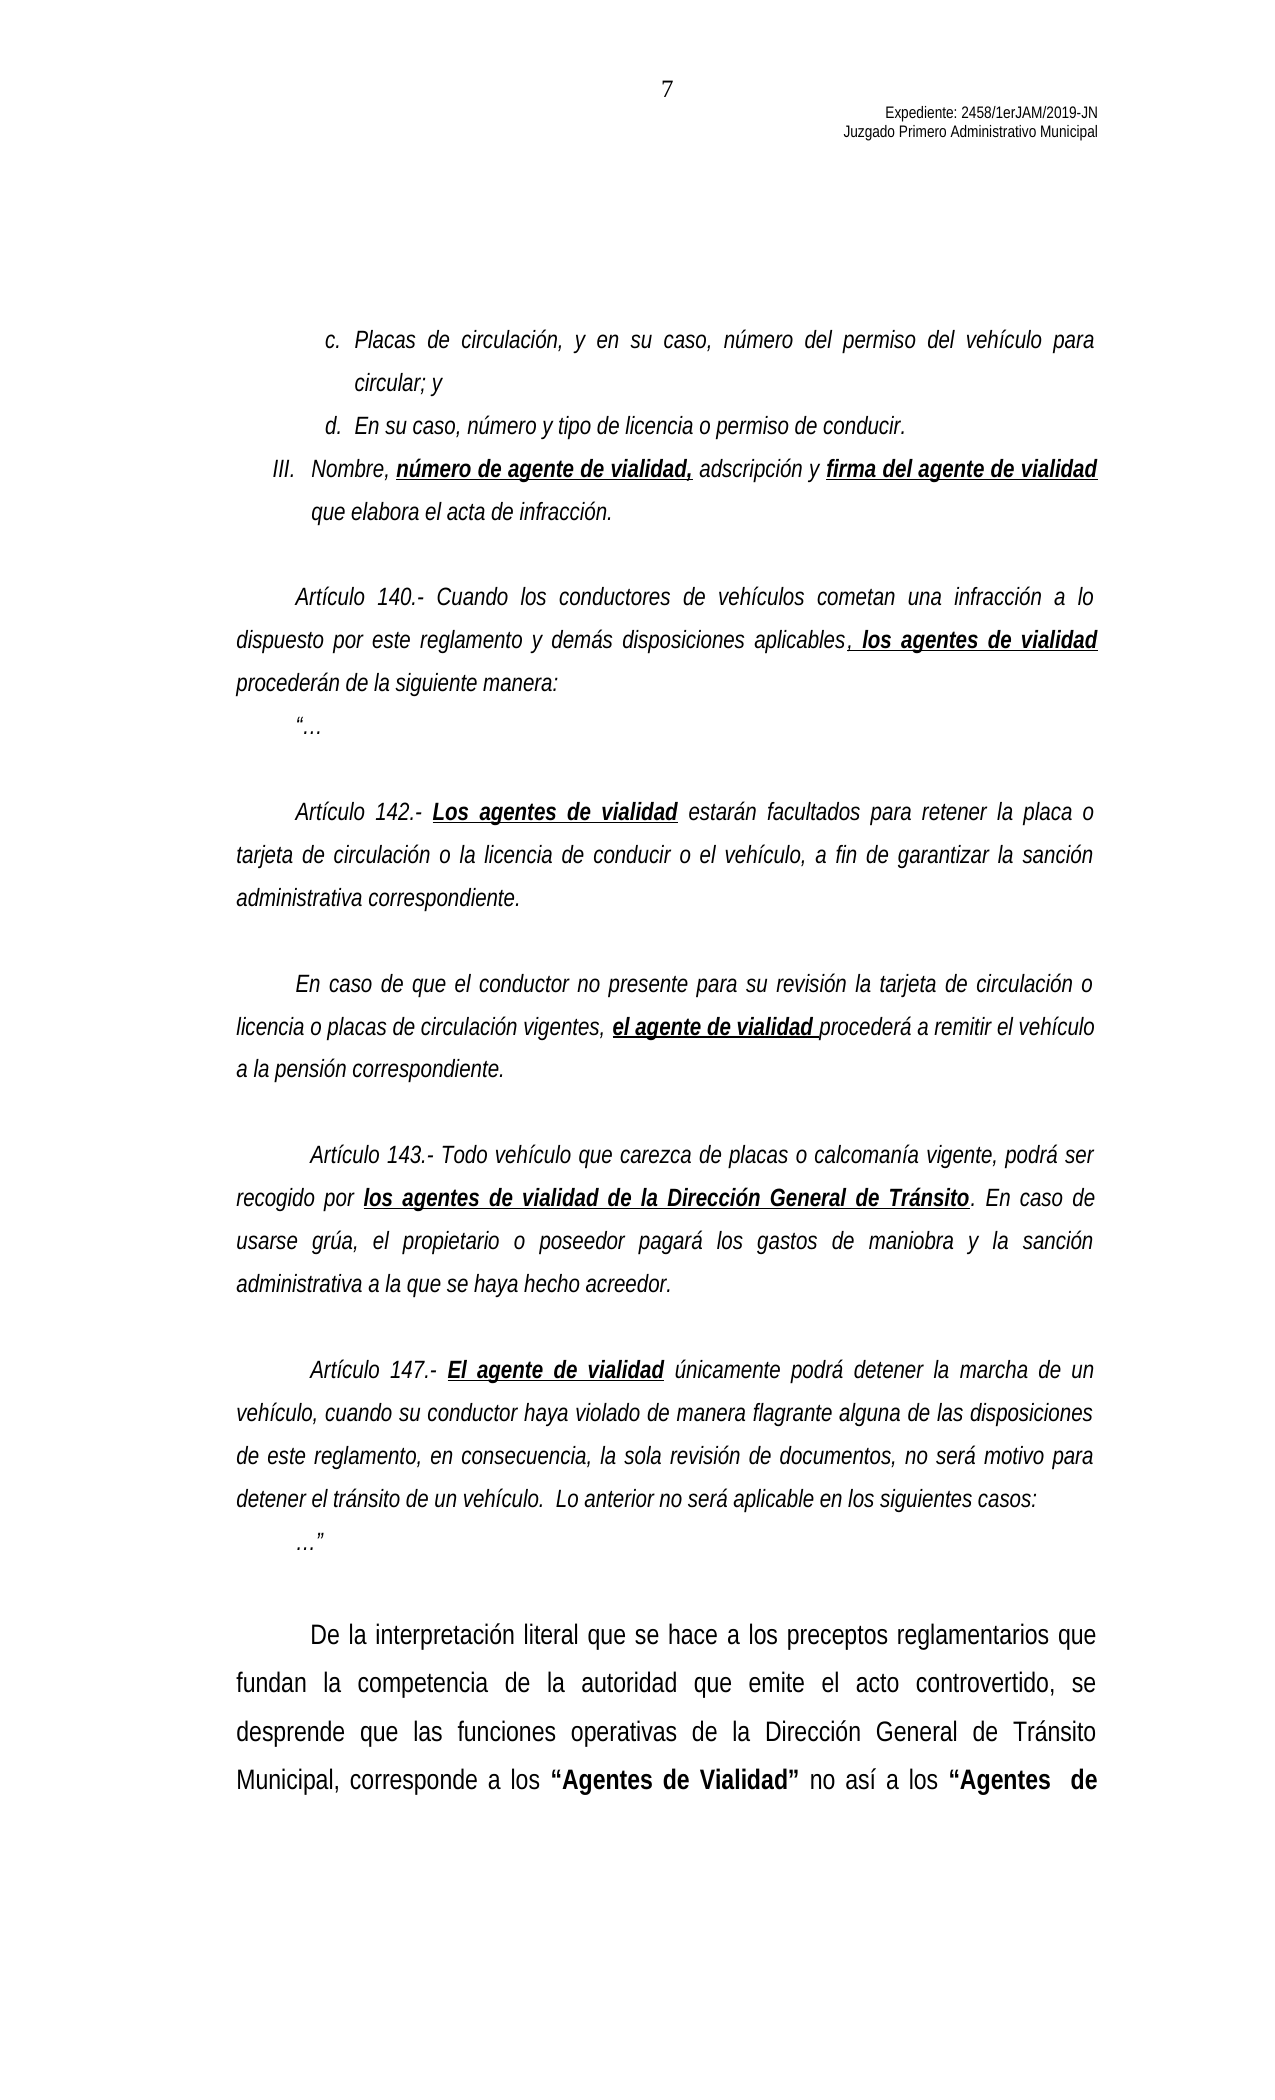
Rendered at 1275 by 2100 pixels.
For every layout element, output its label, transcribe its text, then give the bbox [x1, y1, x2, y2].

text Artículo 143.- Todo vehículo que carezca de placas o calcomanía vigente, podrá ser recogido por los agentes de vialidad de la Dirección General de Tránsito. En caso de usarse grúa, el propietario o poseedor pagará los gastos de maniobra y la sanción administrativa a la que se haya hecho acreedor. [236, 1140, 1098, 1298]
text Artículo 140.- Cuando los conductores de vehículos cometan una infracción a lo dispuesto por este reglamento y demás disposiciones aplicables, los agentes de vialidad procederán de la siguiente manera: [236, 582, 1098, 697]
text En caso de que el conductor no presente para su revisión la tarjeta de circulación o licencia o placas de circulación vigentes, el agente de vialidad procederá a remitir el vehículo a la pensión correspondiente. [236, 969, 1098, 1083]
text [236, 1618, 1098, 1796]
list Placas de circulación, y en su caso, número del permiso del vehículo para circular; y [325, 325, 1098, 396]
text Artículo 147.- El agente de vialidad únicamente podrá detener la marcha de un vehículo, cuando su conductor haya violado de manera flagrante alguna de las disposiciones de este reglamento, en consecuencia, la sola revisión de documentos, no será motivo para detener el tránsito de un vehículo. Lo anterior no será aplicable en los siguientes casos: [236, 1355, 1098, 1512]
text Artículo 142.- Los agentes de vialidad estarán facultados para retener la placa o tarjeta de circulación o la licencia de conducir o el vehículo, a fin de garantizar la sanción administrativa correspondiente. [236, 797, 1098, 911]
list Nombre, número de agente de vialidad, adscripción y firma del agente de vialidad que elabora el acta de infracción. [295, 454, 1098, 525]
text …” [295, 1527, 1098, 1555]
list En su caso, número y tipo de licencia o permiso de conducir. [325, 411, 1098, 439]
text “… [295, 711, 1098, 740]
